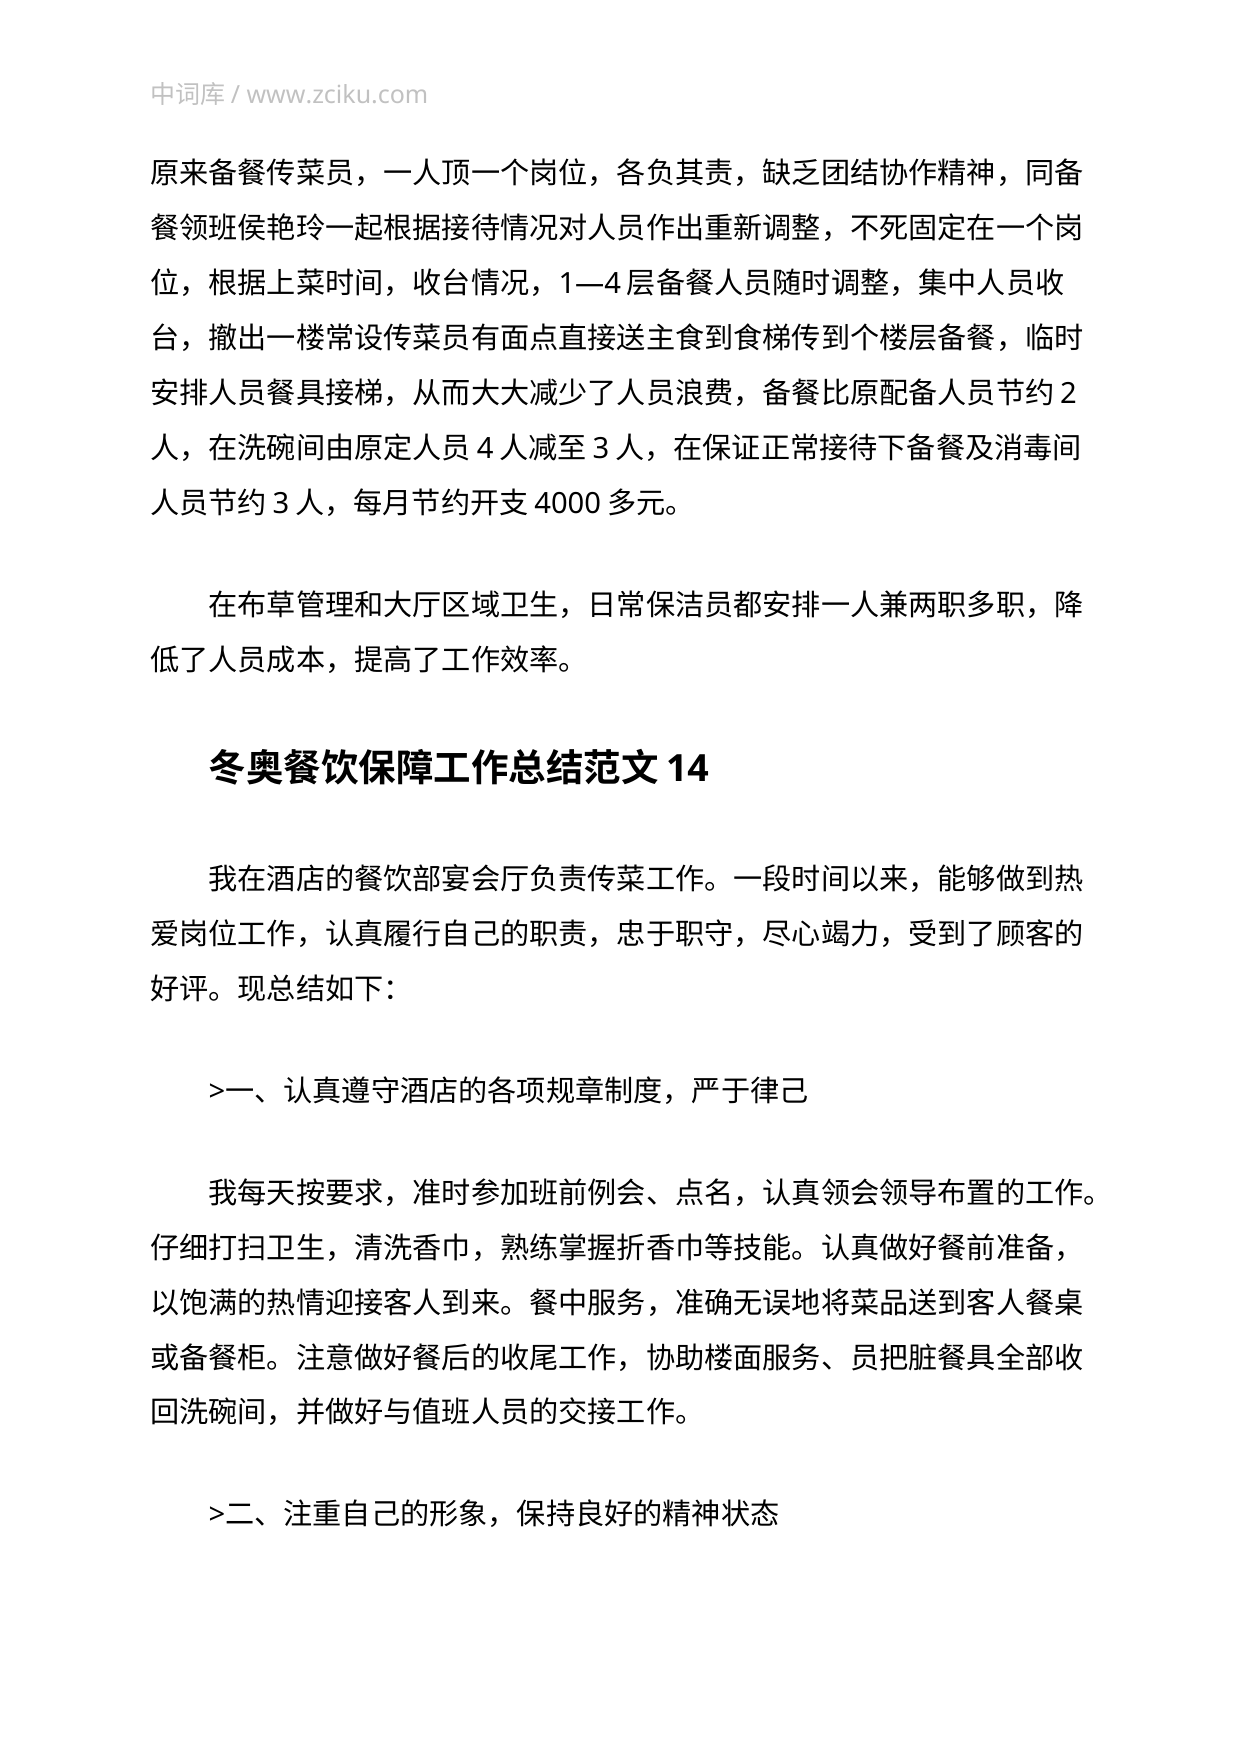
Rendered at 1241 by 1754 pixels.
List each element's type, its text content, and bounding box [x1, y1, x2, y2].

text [150, 150, 1090, 522]
text >二、注重自己的形象，保持良好的精神状态 [150, 1491, 1090, 1533]
text 冬奥餐饮保障工作总结范文14 [150, 738, 1090, 793]
text 在布草管理和大厅区域卫生，日常保洁员都安排一人兼两职多职，降低了人员成本，提高了工作效率。 [150, 582, 1090, 679]
text 我每天按要求，准时参加班前例会、点名，认真领会领导布置的工作。仔细打扫卫生，清洗香巾，熟练掌握折香巾等技能。认真做好餐前准备，以饱满的热情迎接客人到来。餐中服务，准确无误地将菜品送到客人餐桌或备餐柜。注意做好餐后的收尾工作，协助楼面服务、员把脏餐具全部收回洗碗间，并做好与值班人员的交接工作。 [150, 1169, 1090, 1431]
text 我在酒店的餐饮部宴会厅负责传菜工作。一段时间以来，能够做到热爱岗位工作，认真履行自己的职责，忠于职守，尽心竭力，受到了顾客的好评。现总结如下： [150, 856, 1090, 1008]
text >一、认真遵守酒店的各项规章制度，严于律己 [150, 1067, 1090, 1110]
